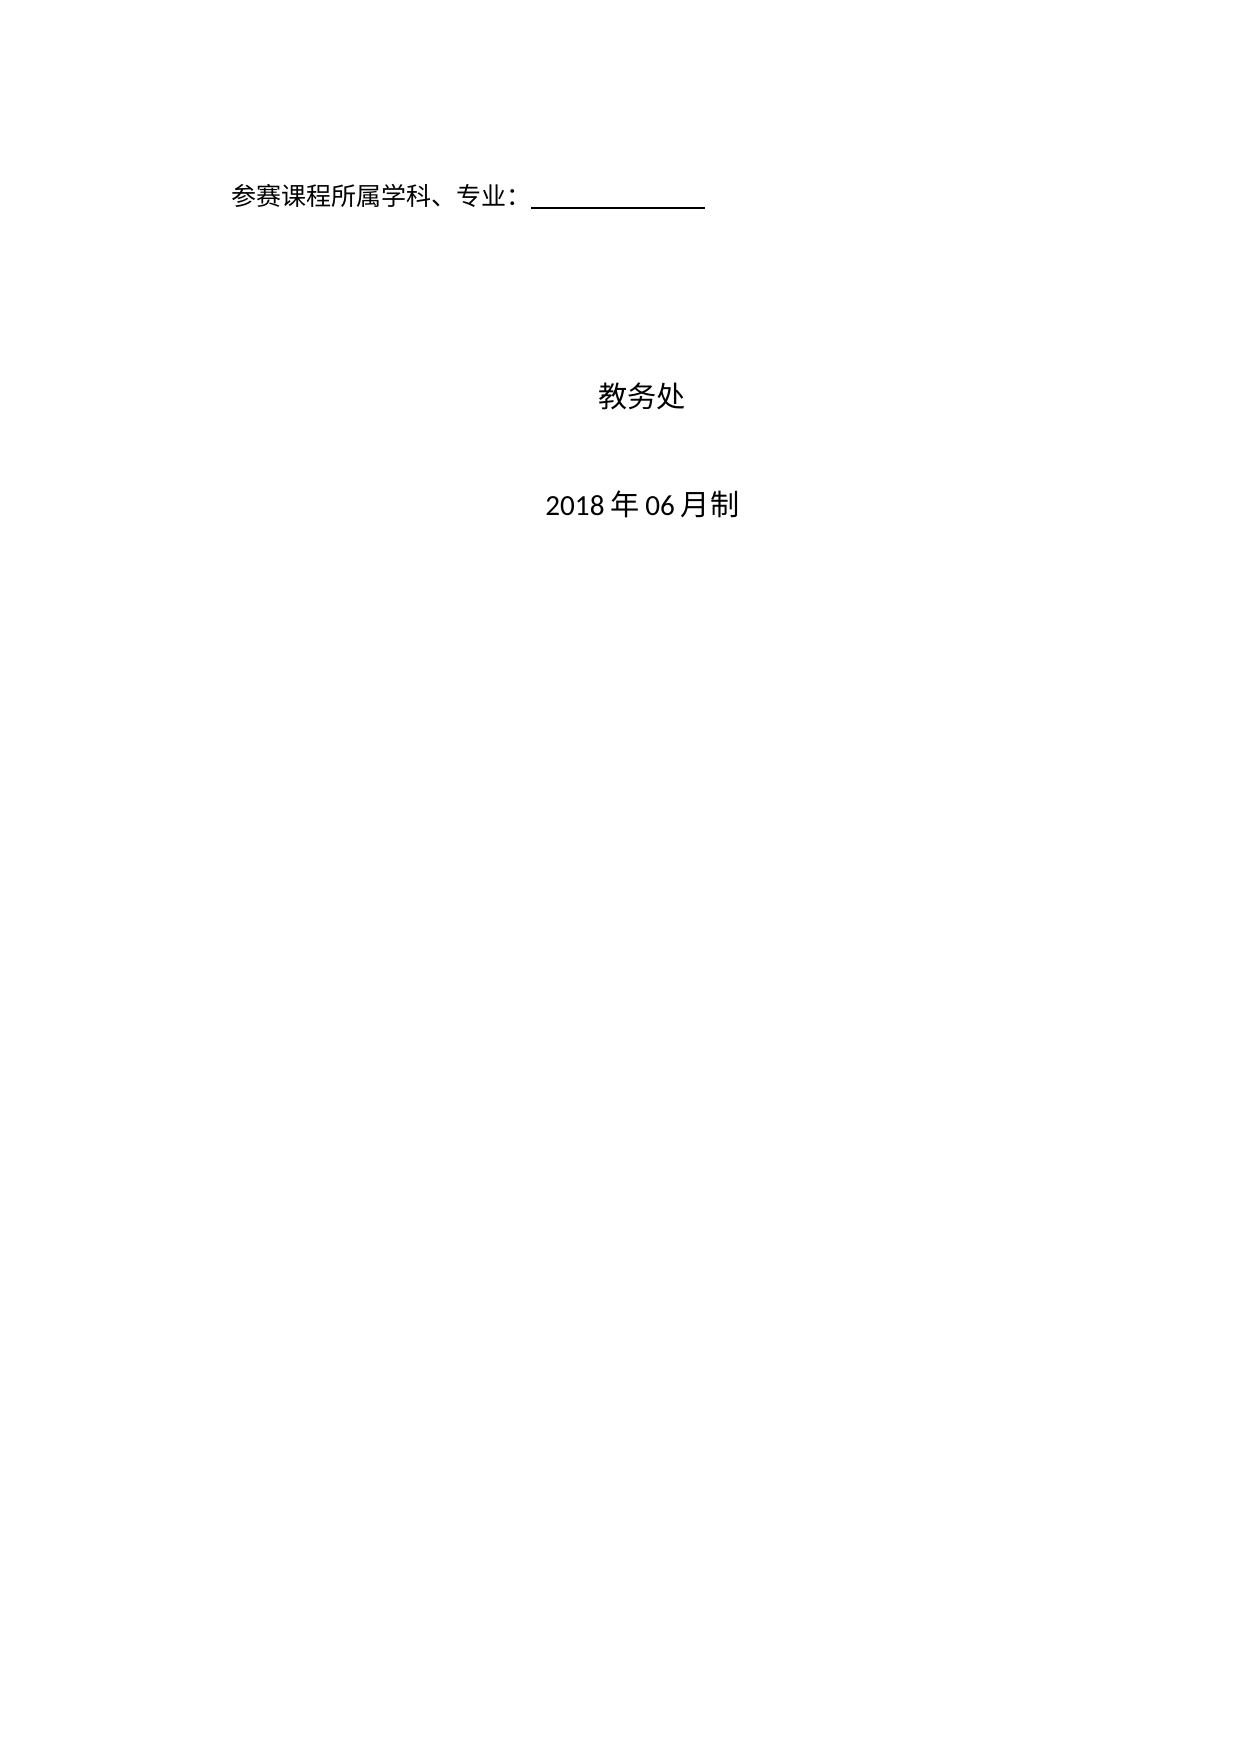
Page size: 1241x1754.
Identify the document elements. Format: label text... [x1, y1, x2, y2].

text 参赛课程所属学科、专业： [187, 162, 1053, 227]
text 2018年06月制 [187, 470, 1053, 535]
text 教务处 [187, 362, 1053, 427]
